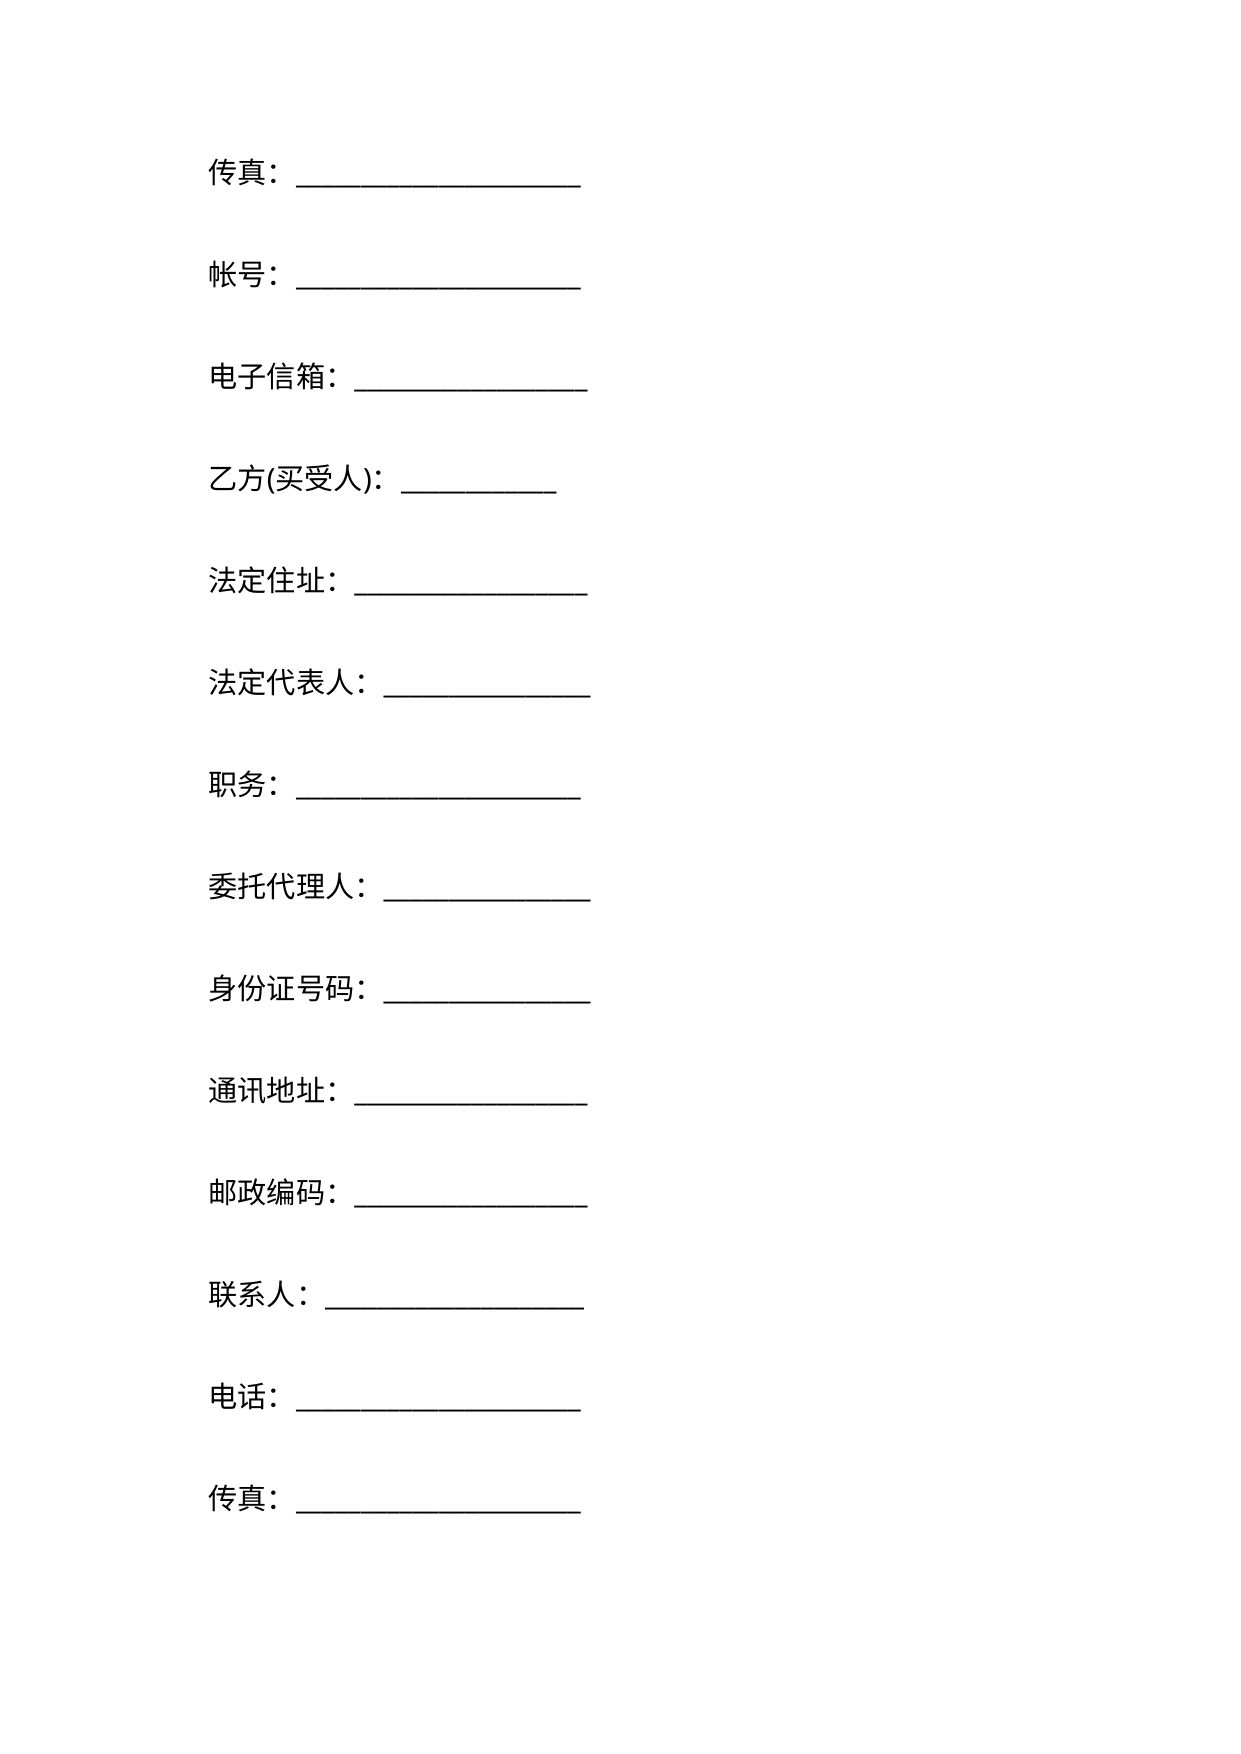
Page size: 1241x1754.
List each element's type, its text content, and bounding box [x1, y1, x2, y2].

text 联系人：____________________ [150, 1272, 1090, 1314]
text 身份证号码：________________ [150, 966, 1090, 1008]
text 法定住址：__________________ [150, 558, 1090, 600]
text 委托代理人：________________ [150, 864, 1090, 906]
text 传真：______________________ [150, 1476, 1090, 1518]
text 乙方(买受人)：____________ [150, 456, 1090, 498]
text 法定代表人：________________ [150, 660, 1090, 702]
text 职务：______________________ [150, 762, 1090, 804]
text 电子信箱：__________________ [150, 354, 1090, 396]
text 帐号：______________________ [150, 252, 1090, 294]
text 传真：______________________ [150, 150, 1090, 192]
text 电话：______________________ [150, 1374, 1090, 1416]
text 邮政编码：__________________ [150, 1170, 1090, 1212]
text 通讯地址：__________________ [150, 1068, 1090, 1110]
